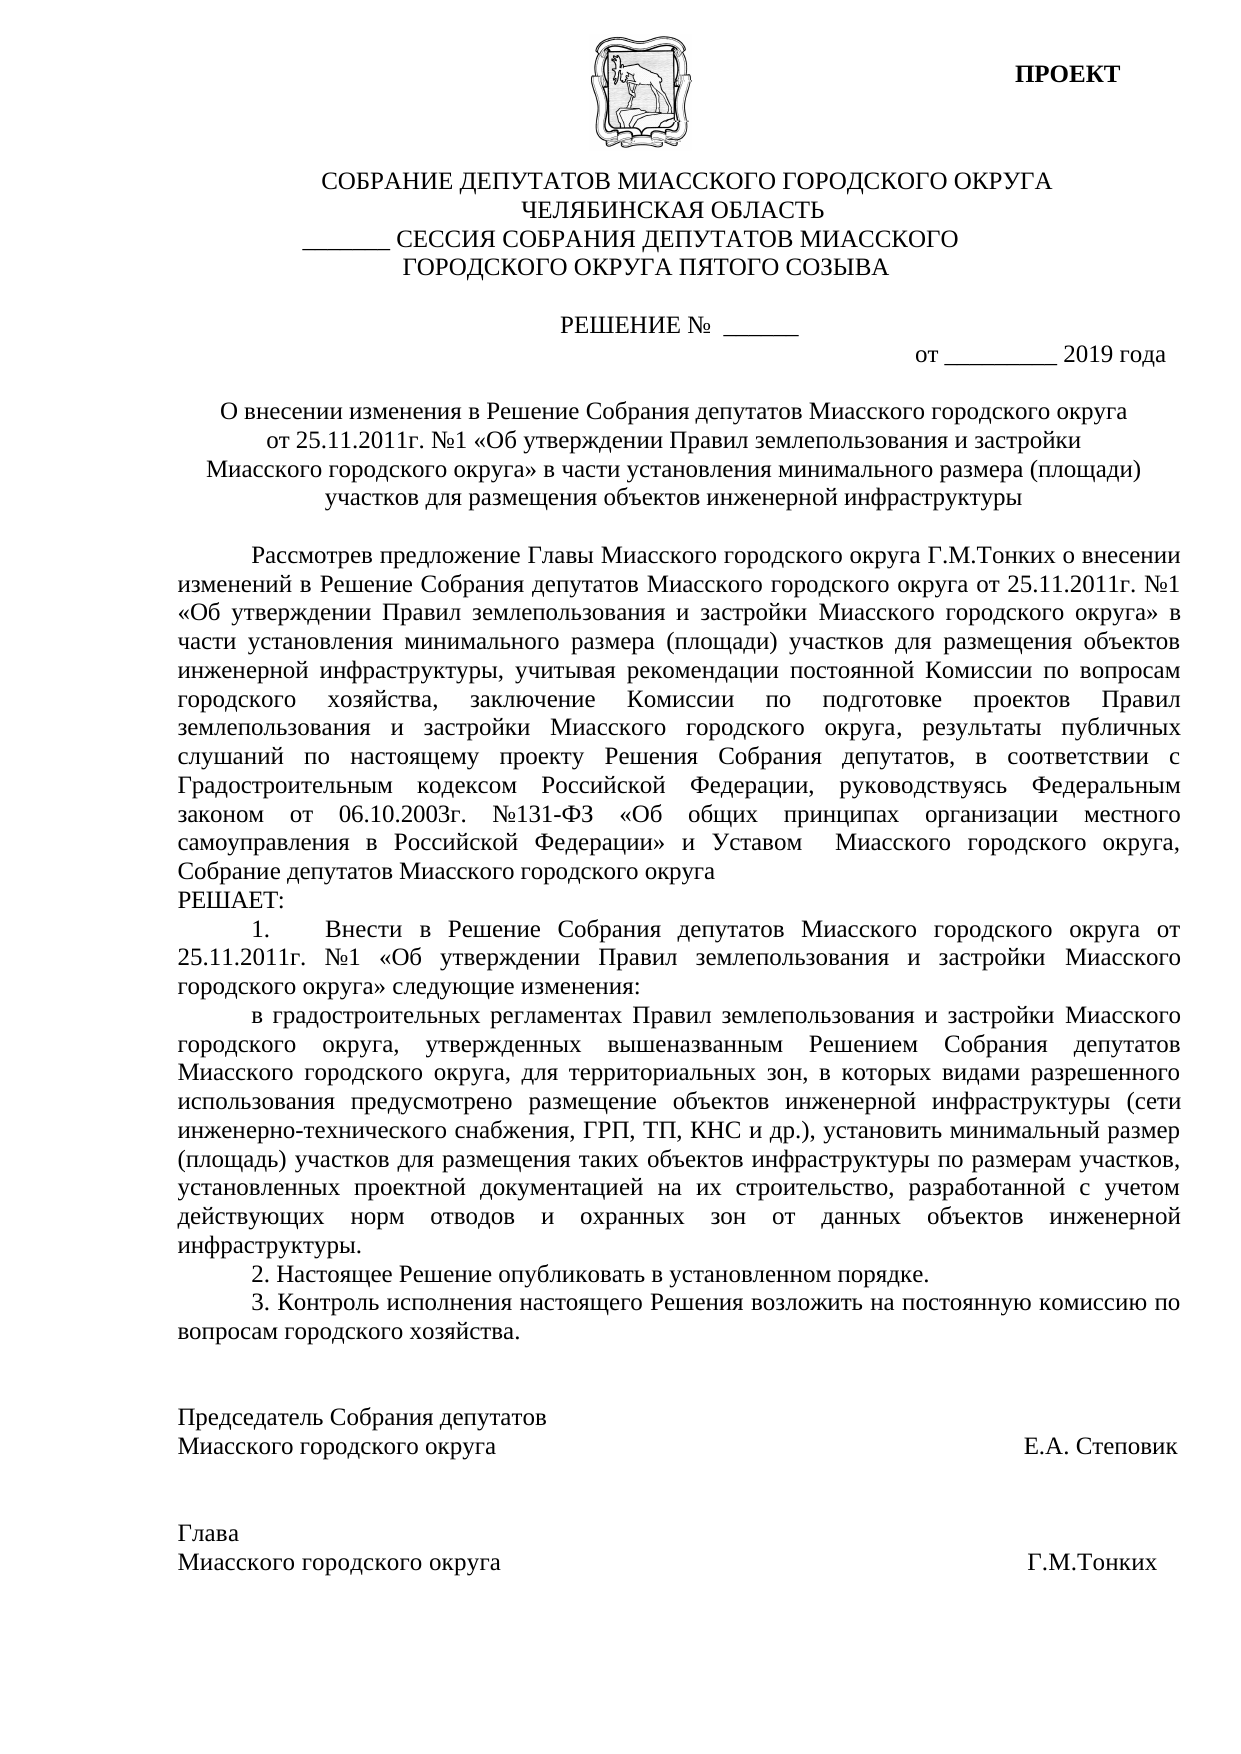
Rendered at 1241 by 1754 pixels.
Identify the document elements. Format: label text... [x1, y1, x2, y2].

list Внести в Решение Собрания депутатов Миасского городского округа от 25.11.2011г. №1 «Об утверждении Правил землепользования и застройки Миасского городского округа» следующие изменения: [177, 914, 1181, 1000]
picture [589, 88, 693, 151]
text Миасского городского округа Г.М.Тонких [177, 1547, 1181, 1576]
text СОБРАНИЕ ДЕПУТАТОВ МИАССКОГО ГОРОДСКОГО ОКРУГА [177, 166, 1181, 195]
text 3. Контроль исполнения настоящего Решения возложить на постоянную комиссию по вопросам городского хозяйства. [177, 1287, 1181, 1345]
text ЧЕЛЯБИНСКАЯ ОБЛАСТЬ [177, 195, 1181, 224]
picture [589, 34, 693, 59]
text Миасского городского округа Е.А. Степовик [177, 1432, 1181, 1461]
text ПРОЕКТ [215, 59, 1181, 88]
table_header О внесении изменения в Решение Собрания депутатов Миасского городского округа от 25.11.2011г. №1 «Об утверждении Правил землепользования и застройки Миасского городского округа» в части установления минимального размера (площади) участков для размещения объектов инженерной инфраструктуры [166, 396, 1181, 511]
text Рассмотрев предложение Главы Миасского городского округа Г.М.Тонких о внесении изменений в Решение Собрания депутатов Миасского городского округа от 25.11.2011г. №1 «Об утверждении Правил землепользования и застройки Миасского городского округа» в части установления минимального размера (площади) участков для размещения объектов инженерной инфраструктуры, учитывая рекомендации постоянной Комиссии по вопросам городского хозяйства, заключение Комиссии по подготовке проектов Правил землепользования и застройки Миасского городского округа, результаты публичных слушаний по настоящему проекту Решения Собрания депутатов, в соответствии с Градостроительным кодексом Российской Федерации, руководствуясь Федеральным законом от 06.10.2003г. №131-ФЗ «Об общих принципах организации местного самоуправления в Российской Федерации» и Уставом Миасского городского округа, Собрание депутатов Миасского городского округа [177, 540, 1181, 885]
text РЕШАЕТ: [177, 885, 1181, 914]
text ГОРОДСКОГО ОКРУГА ПЯТОГО СОЗЫВА [177, 252, 1181, 281]
text 2. Настоящее Решение опубликовать в установленном порядке. [177, 1259, 1181, 1287]
list в градостроительных регламентах Правил землепользования и застройки Миасского городского округа, утвержденных вышеназванным Решением Собрания депутатов Миасского городского округа, для территориальных зон, в которых видами разрешенного использования предусмотрено размещение объектов инженерной инфраструктуры (сети инженерно-технического снабжения, ГРП, ТП, КНС и др.), установить минимальный размер (площадь) участков для размещения таких объектов инфраструктуры по размерам участков, установленных проектной документацией на их строительство, разработанной с учетом действующих норм отводов и охранных зон от данных объектов инженерной инфраструктуры. [177, 1000, 1181, 1259]
text РЕШЕНИЕ № ______ [177, 310, 1181, 339]
text _______ СЕССИЯ СОБРАНИЯ ДЕПУТАТОВ МИАССКОГО [177, 224, 1181, 252]
text от _________ 2019 года [177, 339, 1181, 367]
text Председатель Собрания депутатов [177, 1403, 1181, 1431]
text Глава [177, 1518, 1181, 1547]
